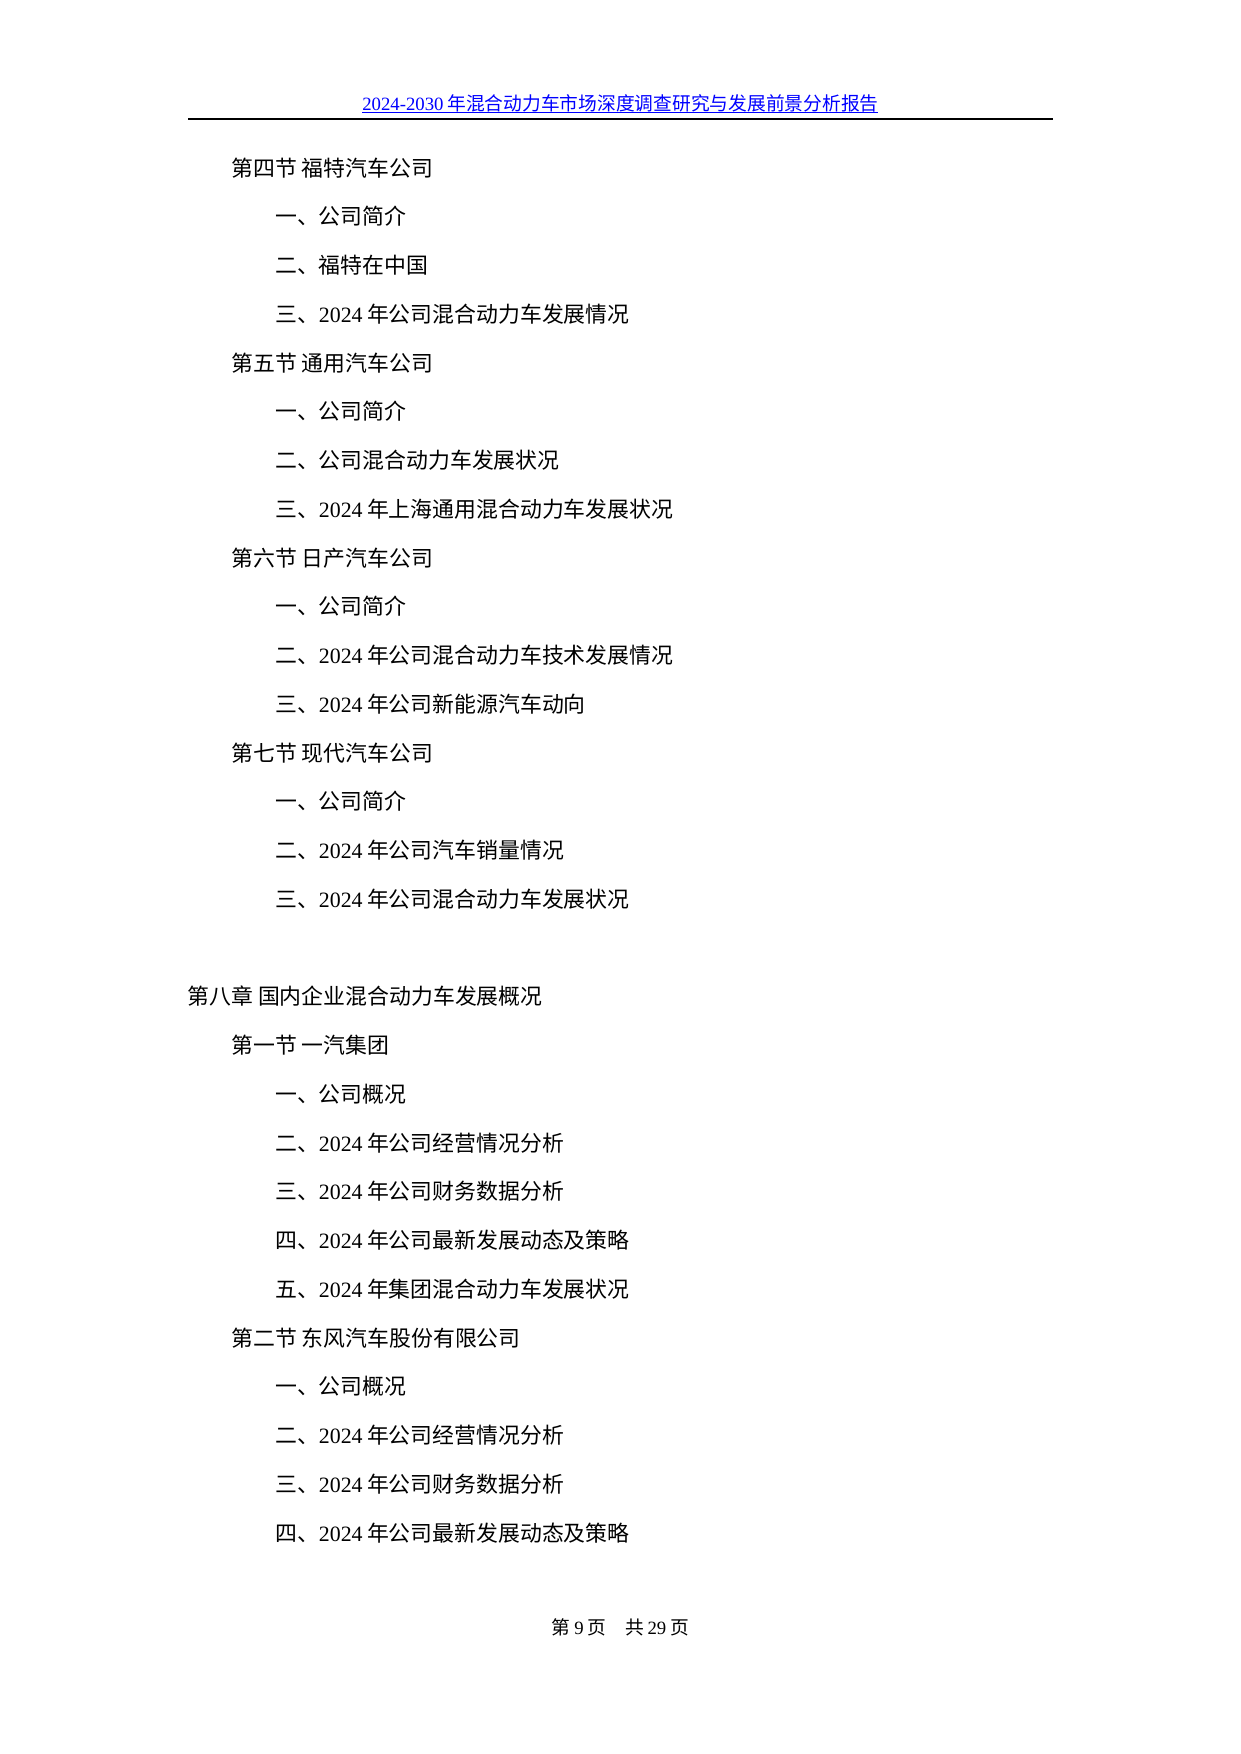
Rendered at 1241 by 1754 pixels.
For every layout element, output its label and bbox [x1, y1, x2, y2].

text [187, 150, 1053, 1548]
